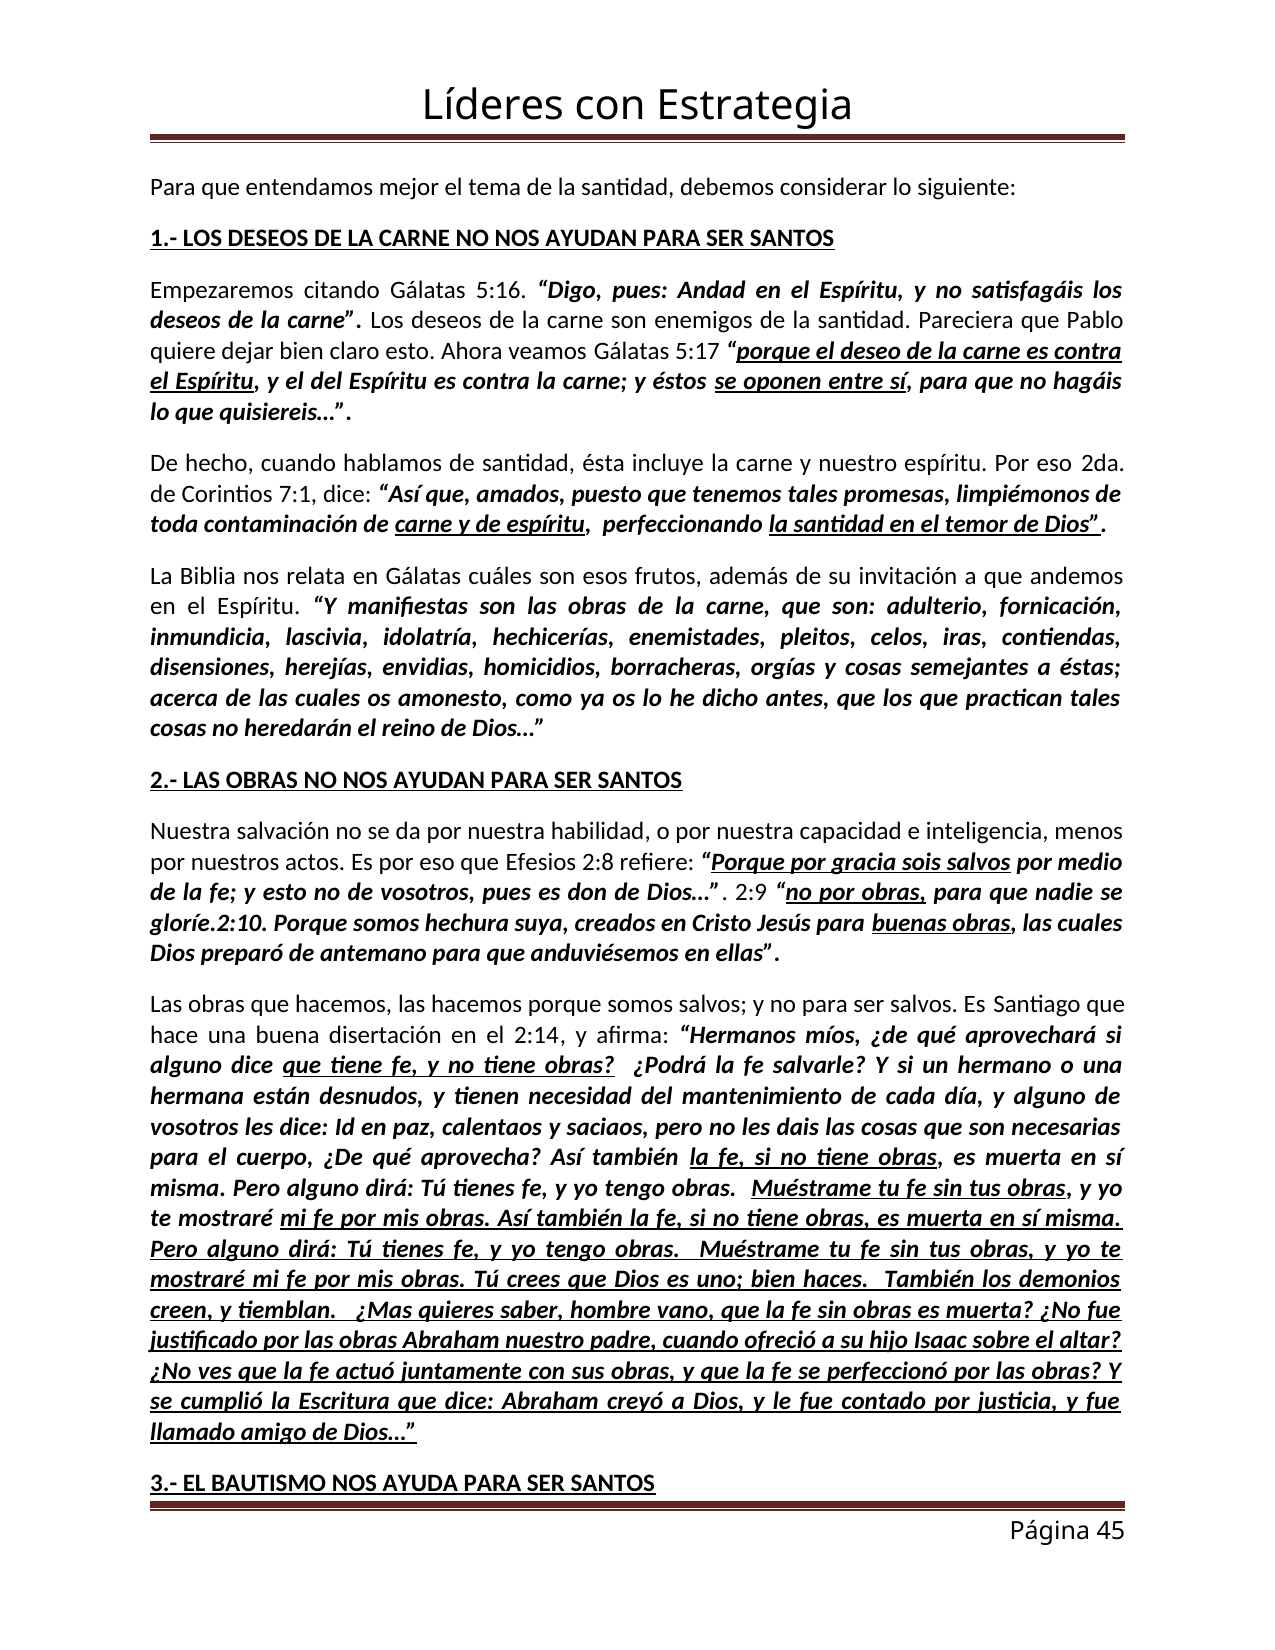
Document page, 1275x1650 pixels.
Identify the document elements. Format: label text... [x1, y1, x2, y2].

text De hecho, cuando hablamos de santidad, ésta incluye la carne y nuestro espíritu. Por eso 2da. de Corintios 7:1, dice: “Así que, amados, puesto que tenemos tales promesas, limpiémonos de toda contaminación de carne y de espíritu, perfeccionando la santidad en el temor de Dios”. [150, 447, 1125, 539]
text Empezaremos citando Gálatas 5:16. “Digo, pues: Andad en el Espíritu, y no satisfagáis los deseos de la carne”. Los deseos de la carne son enemigos de la santidad. Pareciera que Pablo quiere dejar bien claro esto. Ahora veamos Gálatas 5:17 “porque el deseo de la carne es contra el Espíritu, y el del Espíritu es contra la carne; y éstos se oponen entre sí, para que no hagáis lo que quisiereis…”. [150, 274, 1125, 427]
text 1.- LOS DESEOS DE LA CARNE NO NOS AYUDAN PARA SER SANTOS [150, 223, 1125, 253]
text La Biblia nos relata en Gálatas cuáles son esos frutos, además de su invitación a que andemos en el Espíritu. “Y manifiestas son las obras de la carne, que son: adulterio, fornicación, inmundicia, lascivia, idolatría, hechicerías, enemistades, pleitos, celos, iras, contiendas, disensiones, herejías, envidias, homicidios, borracheras, orgías y cosas semejantes a éstas; acerca de las cuales os amonesto, como ya os lo he dicho antes, que los que practican tales cosas no heredarán el reino de Dios…” [150, 560, 1125, 743]
text 3.- EL BAUTISMO NOS AYUDA PARA SER SANTOS [150, 1467, 1125, 1498]
text Nuestra salvación no se da por nuestra habilidad, o por nuestra capacidad e inteligencia, menos por nuestros actos. Es por eso que Efesios 2:8 refiere: “Porque por gracia sois salvos por medio de la fe; y esto no de vosotros, pues es don de Dios…”. 2:9 “no por obras, para que nadie se gloríe.2:10. Porque somos hechura suya, creados en Cristo Jesús para buenas obras, las cuales Dios preparó de antemano para que anduviésemos en ellas”. [150, 815, 1125, 968]
text Para que entendamos mejor el tema de la santidad, debemos considerar lo siguiente: [150, 171, 1125, 202]
text Las obras que hacemos, las hacemos porque somos salvos; y no para ser salvos. Es Santiago que hace una buena disertación en el 2:14, y afirma: “Hermanos míos, ¿de qué aprovechará si alguno dice que tiene fe, y no tiene obras? ¿Podrá la fe salvarle? Y si un hermano o una hermana están desnudos, y tienen necesidad del mantenimiento de cada día, y alguno de vosotros les dice: Id en paz, calentaos y saciaos, pero no les dais las cosas que son necesarias para el cuerpo, ¿De qué aprovecha? Así también la fe, si no tiene obras, es muerta en sí misma. Pero alguno dirá: Tú tienes fe, y yo tengo obras. Muéstrame tu fe sin tus obras, y yo te mostraré mi fe por mis obras. Así también la fe, si no tiene obras, es muerta en sí misma. Pero alguno dirá: Tú tienes fe, y yo tengo obras. Muéstrame tu fe sin tus obras, y yo te mostraré mi fe por mis obras. Tú crees que Dios es uno; bien haces. También los demonios creen, y tiemblan. ¿Mas quieres saber, hombre vano, que la fe sin obras es muerta? ¿No fue justificado por las obras Abraham nuestro padre, cuando ofreció a su hijo Isaac sobre el altar? ¿No ves que la fe actuó juntamente con sus obras, y que la fe se perfeccionó por las obras? Y se cumplió la Escritura que dice: Abraham creyó a Dios, y le fue contado por justicia, y fue llamado amigo de Dios…” [150, 988, 1125, 1446]
text 2.- LAS OBRAS NO NOS AYUDAN PARA SER SANTOS [150, 764, 1125, 794]
